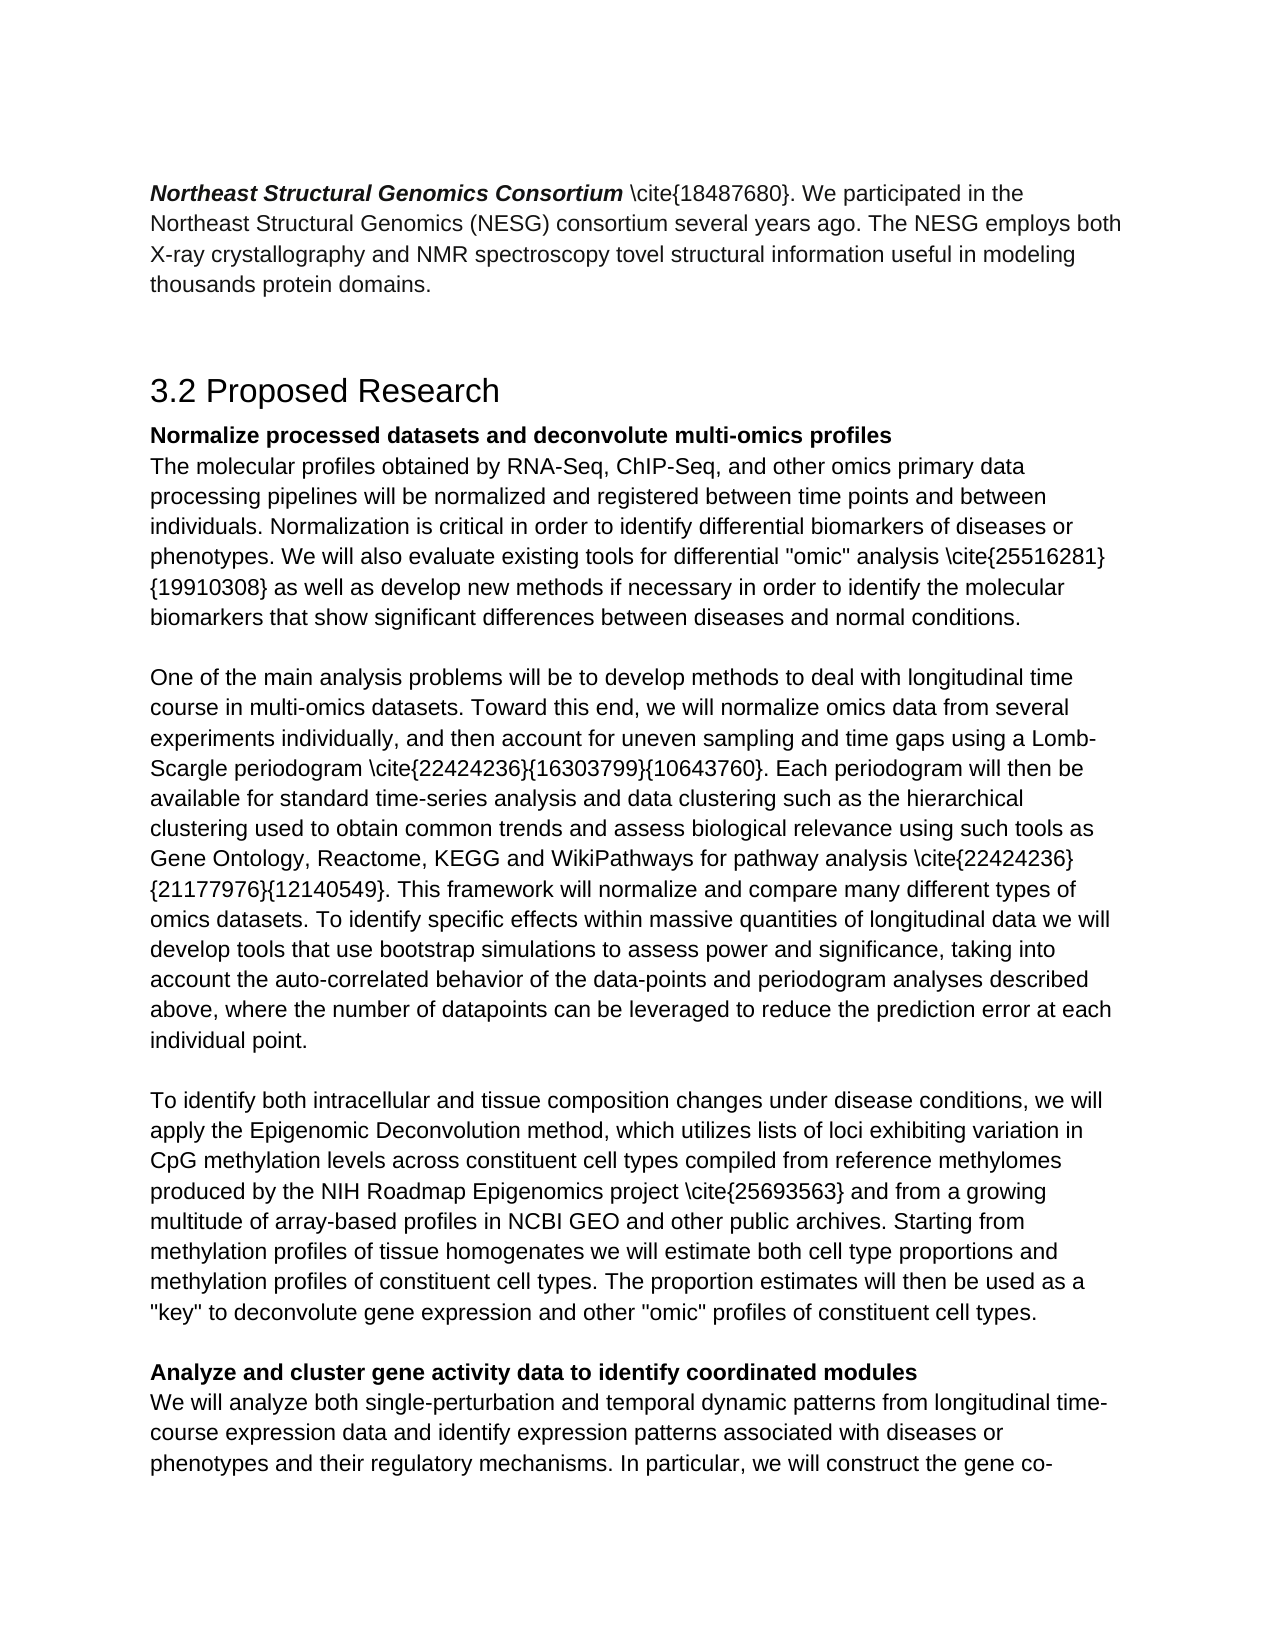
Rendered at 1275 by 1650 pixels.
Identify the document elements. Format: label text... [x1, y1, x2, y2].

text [150, 1389, 1125, 1476]
text To identify both intracellular and tissue composition changes under disease conditions, we will apply the Epigenomic Deconvolution method, which utilizes lists of loci exhibiting variation in CpG methylation levels across constituent cell types compiled from reference methylomes produced by the NIH Roadmap Epigenomics project \cite{25693563} and from a growing multitude of array-based profiles in NCBI GEO and other public archives. Starting from methylation profiles of tissue homogenates we will estimate both cell type proportions and methylation profiles of constituent cell types. The proportion estimates will then be used as a "key" to deconvolute gene expression and other "omic" profiles of constituent cell types. [150, 1087, 1125, 1325]
text One of the main analysis problems will be to develop methods to deal with longitudinal time course in multi-omics datasets. Toward this end, we will normalize omics data from several experiments individually, and then account for uneven sampling and time gaps using a Lomb-Scargle periodogram \cite{22424236}{16303799}{10643760}. Each periodogram will then be available for standard time-series analysis and data clustering such as the hierarchical clustering used to obtain common trends and assess biological relevance using such tools as Gene Ontology, Reactome, KEGG and WikiPathways for pathway analysis \cite{22424236}{21177976}{12140549}. This framework will normalize and compare many different types of omics datasets. To identify specific effects within massive quantities of longitudinal data we will develop tools that use bootstrap simulations to assess power and significance, taking into account the auto-correlated behavior of the data-points and periodogram analyses described above, where the number of datapoints can be leveraged to reduce the prediction error at each individual point. [150, 664, 1125, 1053]
text Normalize processed datasets and deconvolute multi-omics profiles [150, 422, 1125, 449]
text The molecular profiles obtained by RNA-Seq, ChIP-Seq, and other omics primary data processing pipelines will be normalized and registered between time points and between individuals. Normalization is critical in order to identify differential biomarkers of diseases or phenotypes. We will also evaluate existing tools for differential "omic" analysis \cite{25516281}{19910308} as well as develop new methods if necessary in order to identify the molecular biomarkers that show significant differences between diseases and normal conditions. [150, 453, 1125, 630]
text Northeast Structural Genomics Consortium \cite{18487680}. We participated in the Northeast Structural Genomics (NESG) consortium several years ago. The NESG employs both X-ray crystallography and NMR spectroscopy tovel structural information useful in modeling thousands protein domains. [150, 180, 1125, 297]
subtitle 3.2 Proposed Research [150, 372, 1125, 410]
text Analyze and cluster gene activity data to identify coordinated modules [150, 1359, 1125, 1385]
